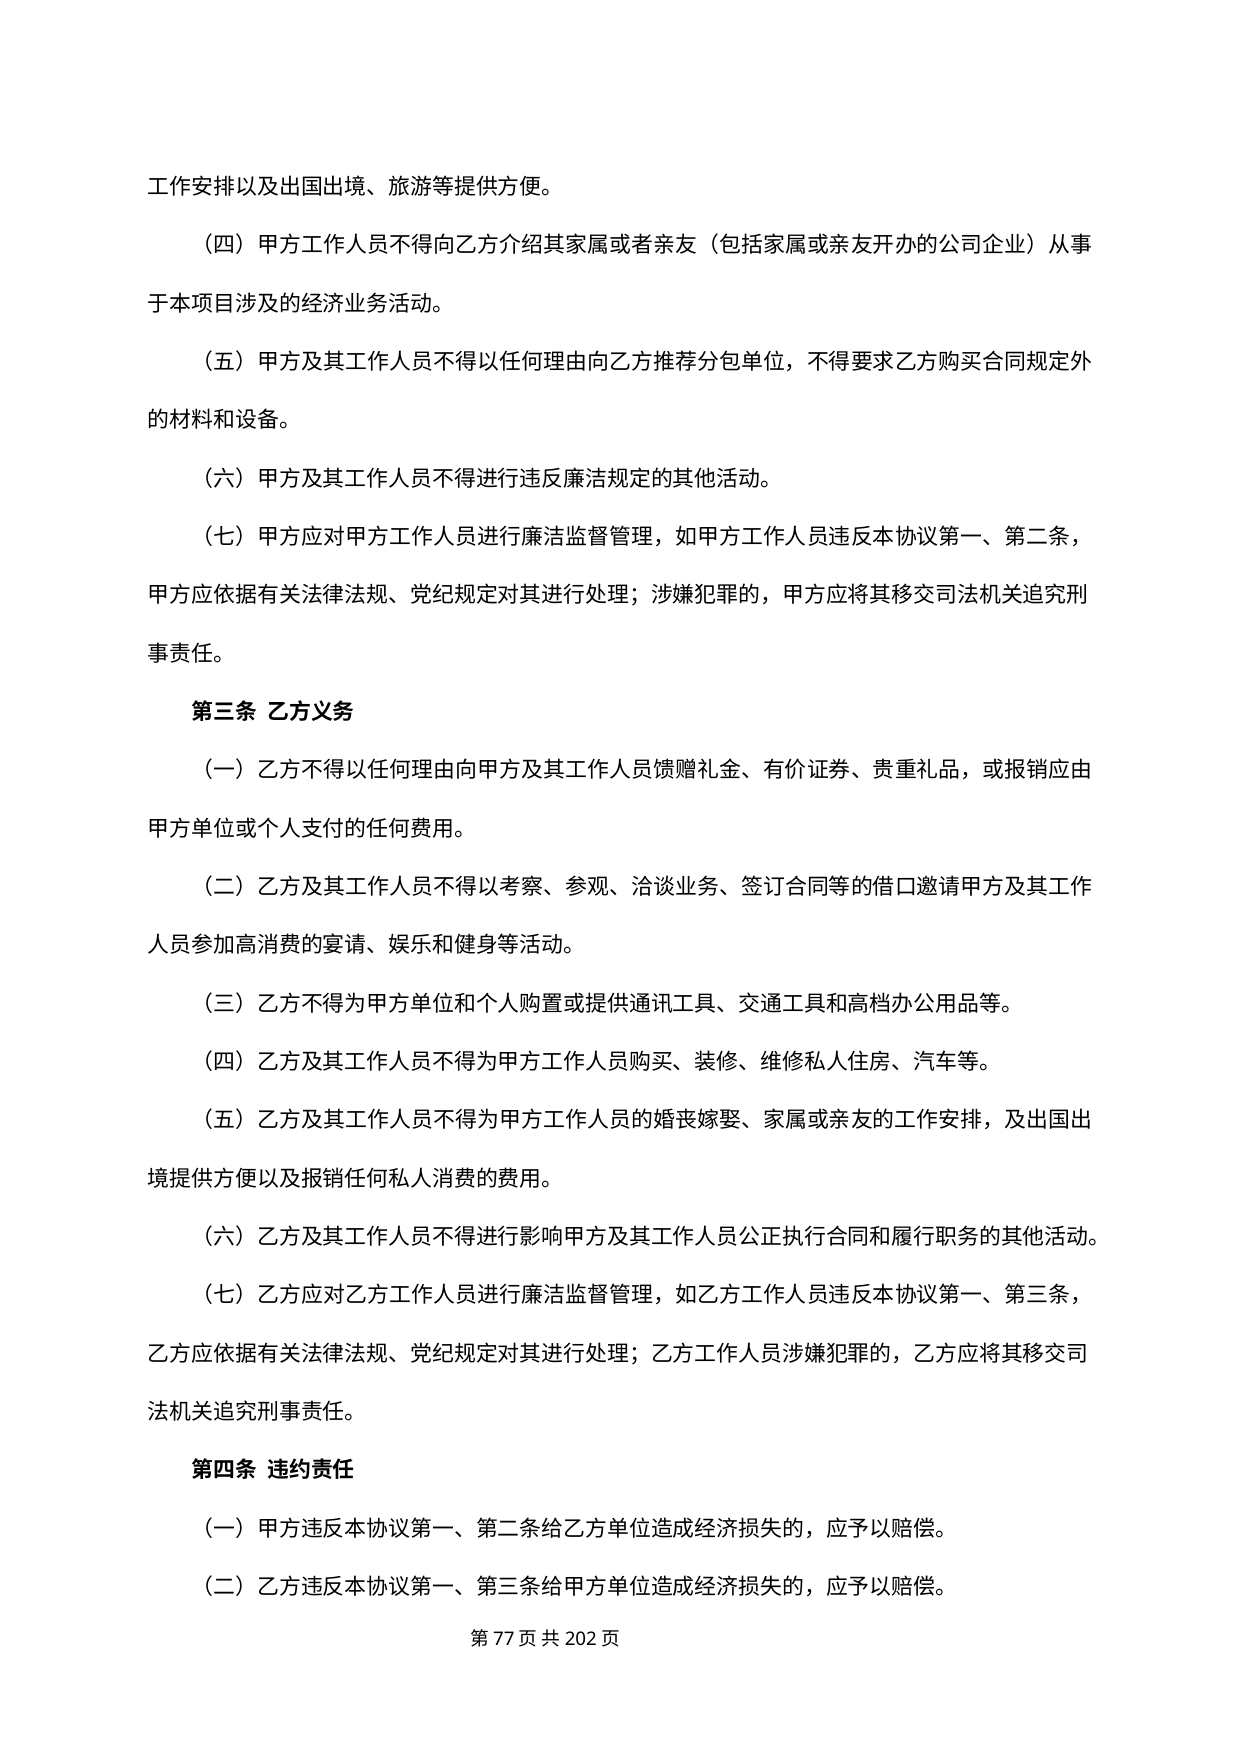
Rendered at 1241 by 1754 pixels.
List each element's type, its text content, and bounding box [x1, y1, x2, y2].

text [148, 148, 1092, 206]
text （一）乙方不得以任何理由向甲方及其工作人员馈赠礼金、有价证券、贵重礼品，或报销应由甲方单位或个人支付的任何费用。 [148, 731, 1092, 848]
text （一）甲方违反本协议第一、第二条给乙方单位造成经济损失的，应予以赔偿。 [148, 1489, 1092, 1548]
text （七）乙方应对乙方工作人员进行廉洁监督管理，如乙方工作人员违反本协议第一、第三条，乙方应依据有关法律法规、党纪规定对其进行处理；乙方工作人员涉嫌犯罪的，乙方应将其移交司法机关追究刑事责任。 [148, 1256, 1092, 1431]
text 第四条 违约责任 [148, 1431, 1092, 1489]
text （四）乙方及其工作人员不得为甲方工作人员购买、装修、维修私人住房、汽车等。 [148, 1023, 1092, 1081]
text （三）乙方不得为甲方单位和个人购置或提供通讯工具、交通工具和高档办公用品等。 [148, 964, 1092, 1023]
text （五）甲方及其工作人员不得以任何理由向乙方推荐分包单位，不得要求乙方购买合同规定外的材料和设备。 [148, 323, 1092, 439]
text （五）乙方及其工作人员不得为甲方工作人员的婚丧嫁娶、家属或亲友的工作安排，及出国出境提供方便以及报销任何私人消费的费用。 [148, 1081, 1092, 1198]
text （二）乙方及其工作人员不得以考察、参观、洽谈业务、签订合同等的借口邀请甲方及其工作人员参加高消费的宴请、娱乐和健身等活动。 [148, 848, 1092, 964]
text （二）乙方违反本协议第一、第三条给甲方单位造成经济损失的，应予以赔偿。 [148, 1548, 1092, 1606]
text （七）甲方应对甲方工作人员进行廉洁监督管理，如甲方工作人员违反本协议第一、第二条，甲方应依据有关法律法规、党纪规定对其进行处理；涉嫌犯罪的，甲方应将其移交司法机关追究刑事责任。 [148, 498, 1092, 673]
text （六）乙方及其工作人员不得进行影响甲方及其工作人员公正执行合同和履行职务的其他活动。 [148, 1198, 1092, 1256]
text （四）甲方工作人员不得向乙方介绍其家属或者亲友（包括家属或亲友开办的公司企业）从事于本项目涉及的经济业务活动。 [148, 206, 1092, 323]
text （六）甲方及其工作人员不得进行违反廉洁规定的其他活动。 [148, 439, 1092, 498]
text 第三条 乙方义务 [148, 673, 1092, 731]
